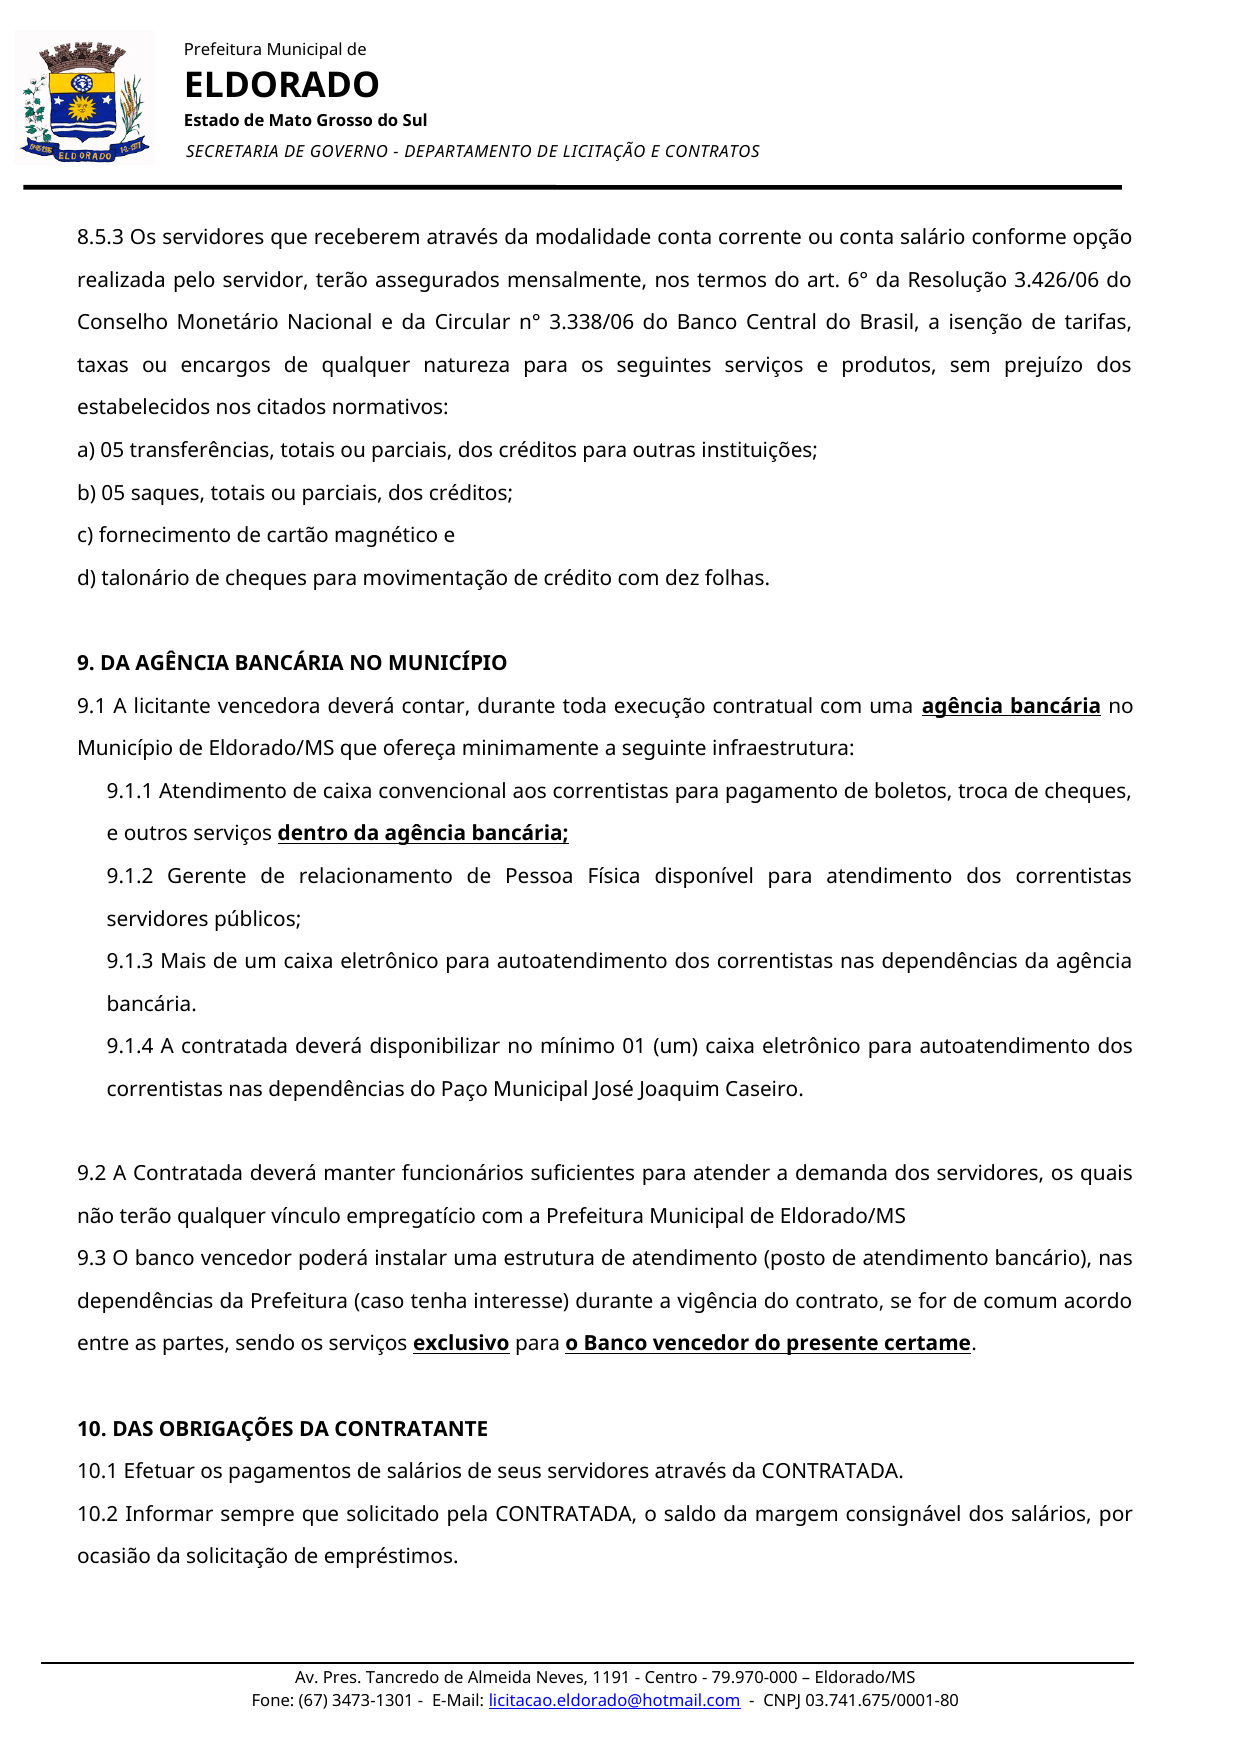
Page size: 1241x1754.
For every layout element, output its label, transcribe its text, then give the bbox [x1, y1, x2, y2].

title 8.5.3 Os servidores que receberem através da modalidade conta corrente ou conta salário conforme opção realizada pelo servidor, terão assegurados mensalmente, nos termos do art. 6° da Resolução 3.426/06 do Conselho Monetário Nacional e da Circular n° 3.338/06 do Banco Central do Brasil, a isenção de tarifas, taxas ou encargos de qualquer natureza para os seguintes serviços e produtos, sem prejuízo dos estabelecidos nos citados normativos: [77, 222, 1134, 421]
title 10. DAS OBRIGAÇÕES DA CONTRATANTE [77, 1414, 1134, 1442]
title 9.1.3 Mais de um caixa eletrônico para autoatendimento dos correntistas nas dependências da agência bancária. [106, 946, 1134, 1017]
title c) fornecimento de cartão magnético e [77, 520, 1134, 549]
title 9. DA AGÊNCIA BANCÁRIA NO MUNICÍPIO [77, 648, 1134, 677]
picture [14, 30, 154, 165]
title 9.3 O banco vencedor poderá instalar uma estrutura de atendimento (posto de atendimento bancário), nas dependências da Prefeitura (caso tenha interesse) durante a vigência do contrato, se for de comum acordo entre as partes, sendo os serviços exclusivo para o Banco vencedor do presente certame. [77, 1243, 1134, 1357]
title 9.1.1 Atendimento de caixa convencional aos correntistas para pagamento de boletos, troca de cheques, e outros serviços dentro da agência bancária; [106, 776, 1134, 847]
title 10.1 Efetuar os pagamentos de salários de seus servidores através da CONTRATADA. [77, 1456, 1134, 1485]
title 10.2 Informar sempre que solicitado pela CONTRATADA, o saldo da margem consignável dos salários, por ocasião da solicitação de empréstimos. [77, 1499, 1134, 1570]
title 9.1.4 A contratada deverá disponibilizar no mínimo 01 (um) caixa eletrônico para autoatendimento dos correntistas nas dependências do Paço Municipal José Joaquim Caseiro. [106, 1032, 1134, 1103]
title 9.1.2 Gerente de relacionamento de Pessoa Física disponível para atendimento dos correntistas servidores públicos; [106, 861, 1134, 932]
title b) 05 saques, totais ou parciais, dos créditos; [77, 478, 1134, 506]
title d) talonário de cheques para movimentação de crédito com dez folhas. [77, 563, 1134, 591]
title 9.2 A Contratada deverá manter funcionários suficientes para atender a demanda dos servidores, os quais não terão qualquer vínculo empregatício com a Prefeitura Municipal de Eldorado/MS [77, 1158, 1134, 1229]
title 9.1 A licitante vencedora deverá contar, durante toda execução contratual com uma agência bancária no Município de Eldorado/MS que ofereça minimamente a seguinte infraestrutura: [77, 691, 1134, 762]
title a) 05 transferências, totais ou parciais, dos créditos para outras instituições; [77, 435, 1134, 463]
